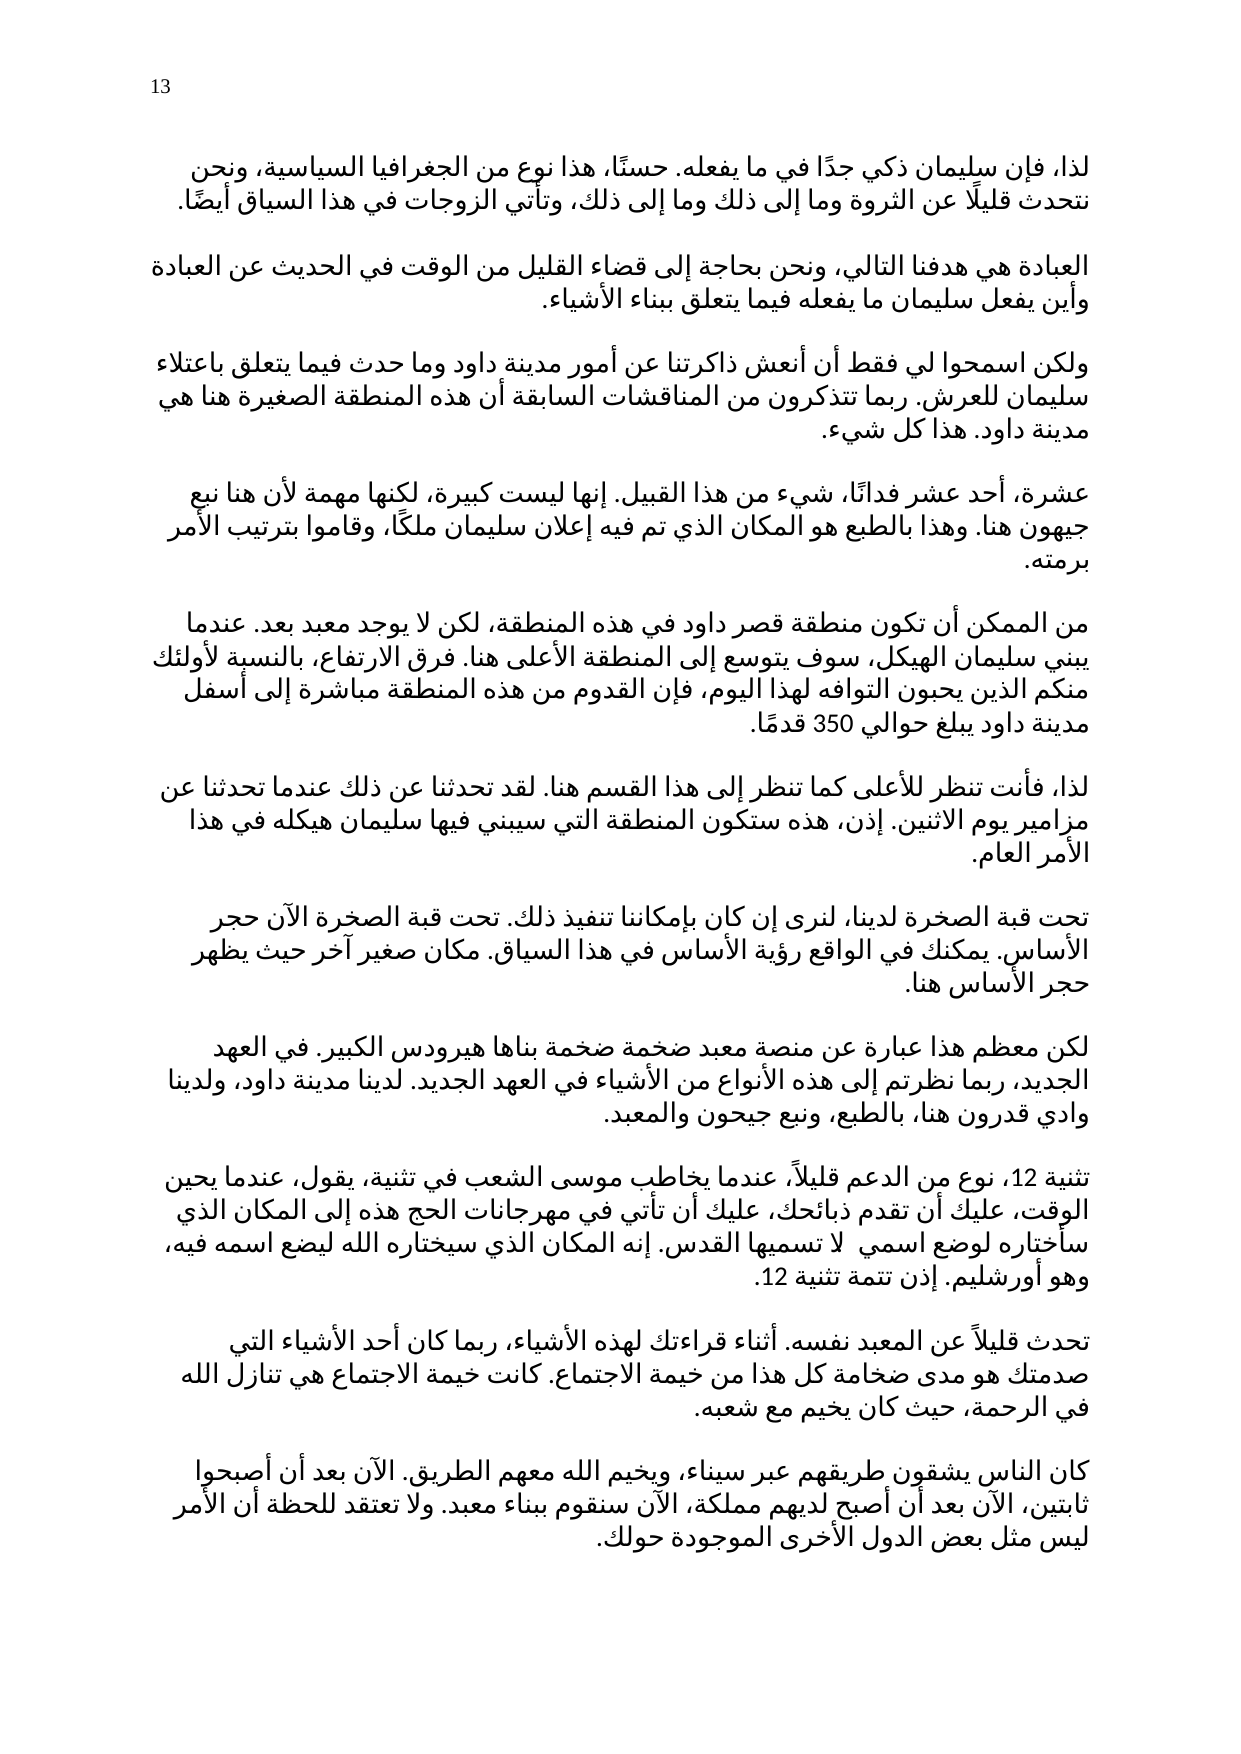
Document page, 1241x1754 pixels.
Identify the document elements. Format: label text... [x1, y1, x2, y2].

text من الممكن أن تكون منطقة قصر داود في هذه المنطقة، لكن لا يوجد معبد بعد. عندما يبني سليمان الهيكل، سوف يتوسع إلى المنطقة الأعلى هنا. فرق الارتفاع، بالنسبة لأولئك منكم الذين يحبون التوافه لهذا اليوم، فإن القدوم من هذه المنطقة مباشرة إلى أسفل مدينة داود يبلغ حوالي 350 قدمًا. [150, 607, 1090, 739]
text لذا، فأنت تنظر للأعلى كما تنظر إلى هذا القسم هنا. لقد تحدثنا عن ذلك عندما تحدثنا عن مزامير يوم الاثنين. إذن، هذه ستكون المنطقة التي سيبني فيها سليمان هيكله في هذا الأمر العام. [150, 770, 1090, 869]
text لكن معظم هذا عبارة عن منصة معبد ضخمة ضخمة بناها هيرودس الكبير. في العهد الجديد، ربما نظرتم إلى هذه الأنواع من الأشياء في العهد الجديد. لدينا مدينة داود، ولدينا وادي قدرون هنا، بالطبع، ونبع جيحون والمعبد. [150, 1030, 1090, 1129]
text كان الناس يشقون طريقهم عبر سيناء، ويخيم الله معهم الطريق. الآن بعد أن أصبحوا ثابتين، الآن بعد أن أصبح لديهم مملكة، الآن سنقوم ببناء معبد. ولا تعتقد للحظة أن الأمر ليس مثل بعض الدول الأخرى الموجودة حولك. [150, 1454, 1090, 1553]
text عشرة، أحد عشر فدانًا، شيء من هذا القبيل. إنها ليست كبيرة، لكنها مهمة لأن هنا نبع جيهون هنا. وهذا بالطبع هو المكان الذي تم فيه إعلان سليمان ملكًا، وقاموا بترتيب الأمر برمته. [150, 476, 1090, 576]
text تثنية 12، نوع من الدعم قليلاً، عندما يخاطب موسى الشعب في تثنية، يقول، عندما يحين الوقت، عليك أن تقدم ذبائحك، عليك أن تأتي في مهرجانات الحج هذه إلى المكان الذي سأختاره لوضع اسمي. لا تسميها القدس. إنه المكان الذي سيختاره الله ليضع اسمه فيه، وهو أورشليم. إذن تتمة تثنية 12. [150, 1161, 1090, 1293]
text تحدث قليلاً عن المعبد نفسه. أثناء قراءتك لهذه الأشياء، ربما كان أحد الأشياء التي صدمتك هو مدى ضخامة كل هذا من خيمة الاجتماع. كانت خيمة الاجتماع هي تنازل الله في الرحمة، حيث كان يخيم مع شعبه. [150, 1324, 1090, 1423]
text تحت قبة الصخرة لدينا، لنرى إن كان بإمكاننا تنفيذ ذلك. تحت قبة الصخرة الآن حجر الأساس. يمكنك في الواقع رؤية الأساس في هذا السياق. مكان صغير آخر حيث يظهر حجر الأساس هنا. [150, 900, 1090, 999]
text ولكن اسمحوا لي فقط أن أنعش ذاكرتنا عن أمور مدينة داود وما حدث فيما يتعلق باعتلاء سليمان للعرش. ربما تتذكرون من المناقشات السابقة أن هذه المنطقة الصغيرة هنا هي مدينة داود. هذا كل شيء. [150, 346, 1090, 445]
text لذا، فإن سليمان ذكي جدًا في ما يفعله. حسنًا، هذا نوع من الجغرافيا السياسية، ونحن نتحدث قليلًا عن الثروة وما إلى ذلك وما إلى ذلك، وتأتي الزوجات في هذا السياق أيضًا. العبادة هي هدفنا التالي، ونحن بحاجة إلى قضاء القليل من الوقت في الحديث عن العبادة وأين يفعل سليمان ما يفعله فيما يتعلق ببناء الأشياء. [150, 150, 1090, 315]
